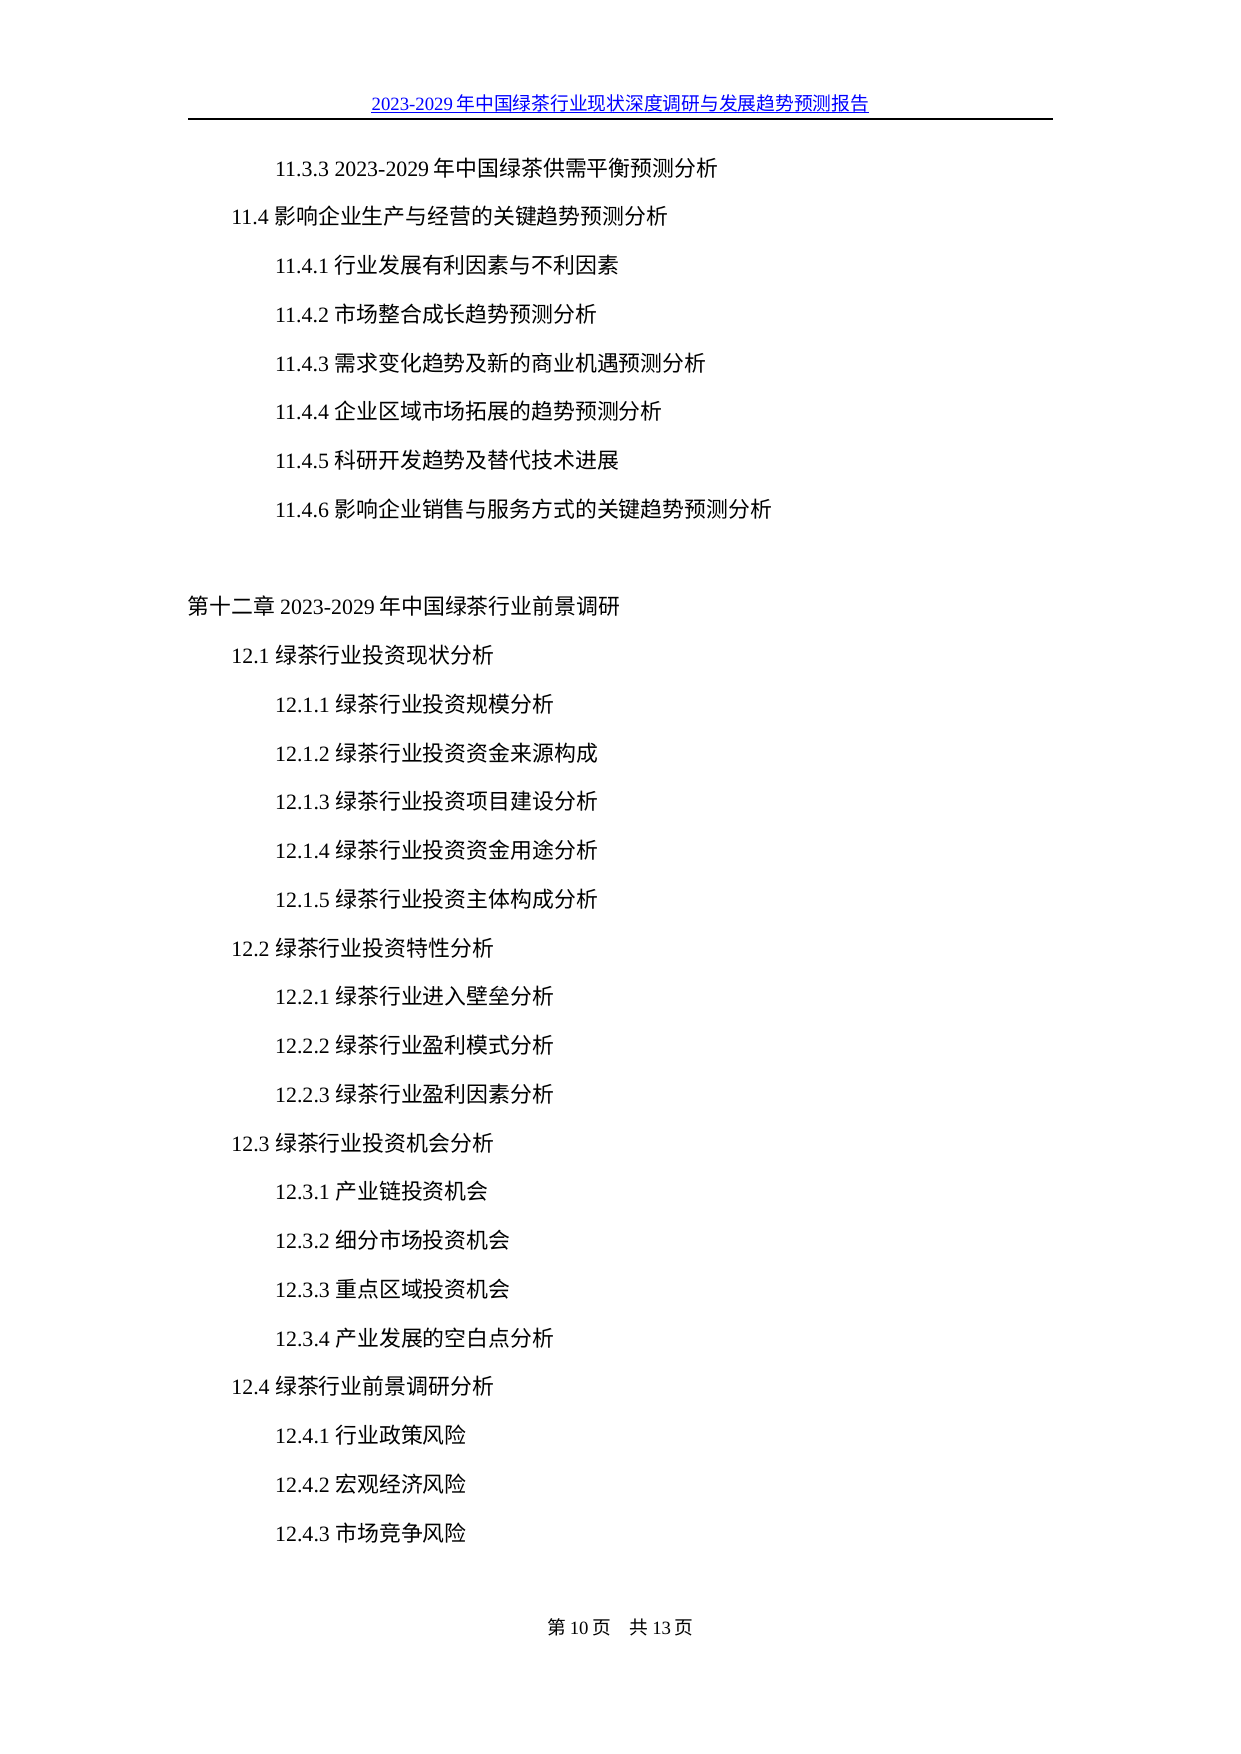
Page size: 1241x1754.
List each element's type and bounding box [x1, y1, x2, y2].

text [187, 150, 1053, 1548]
